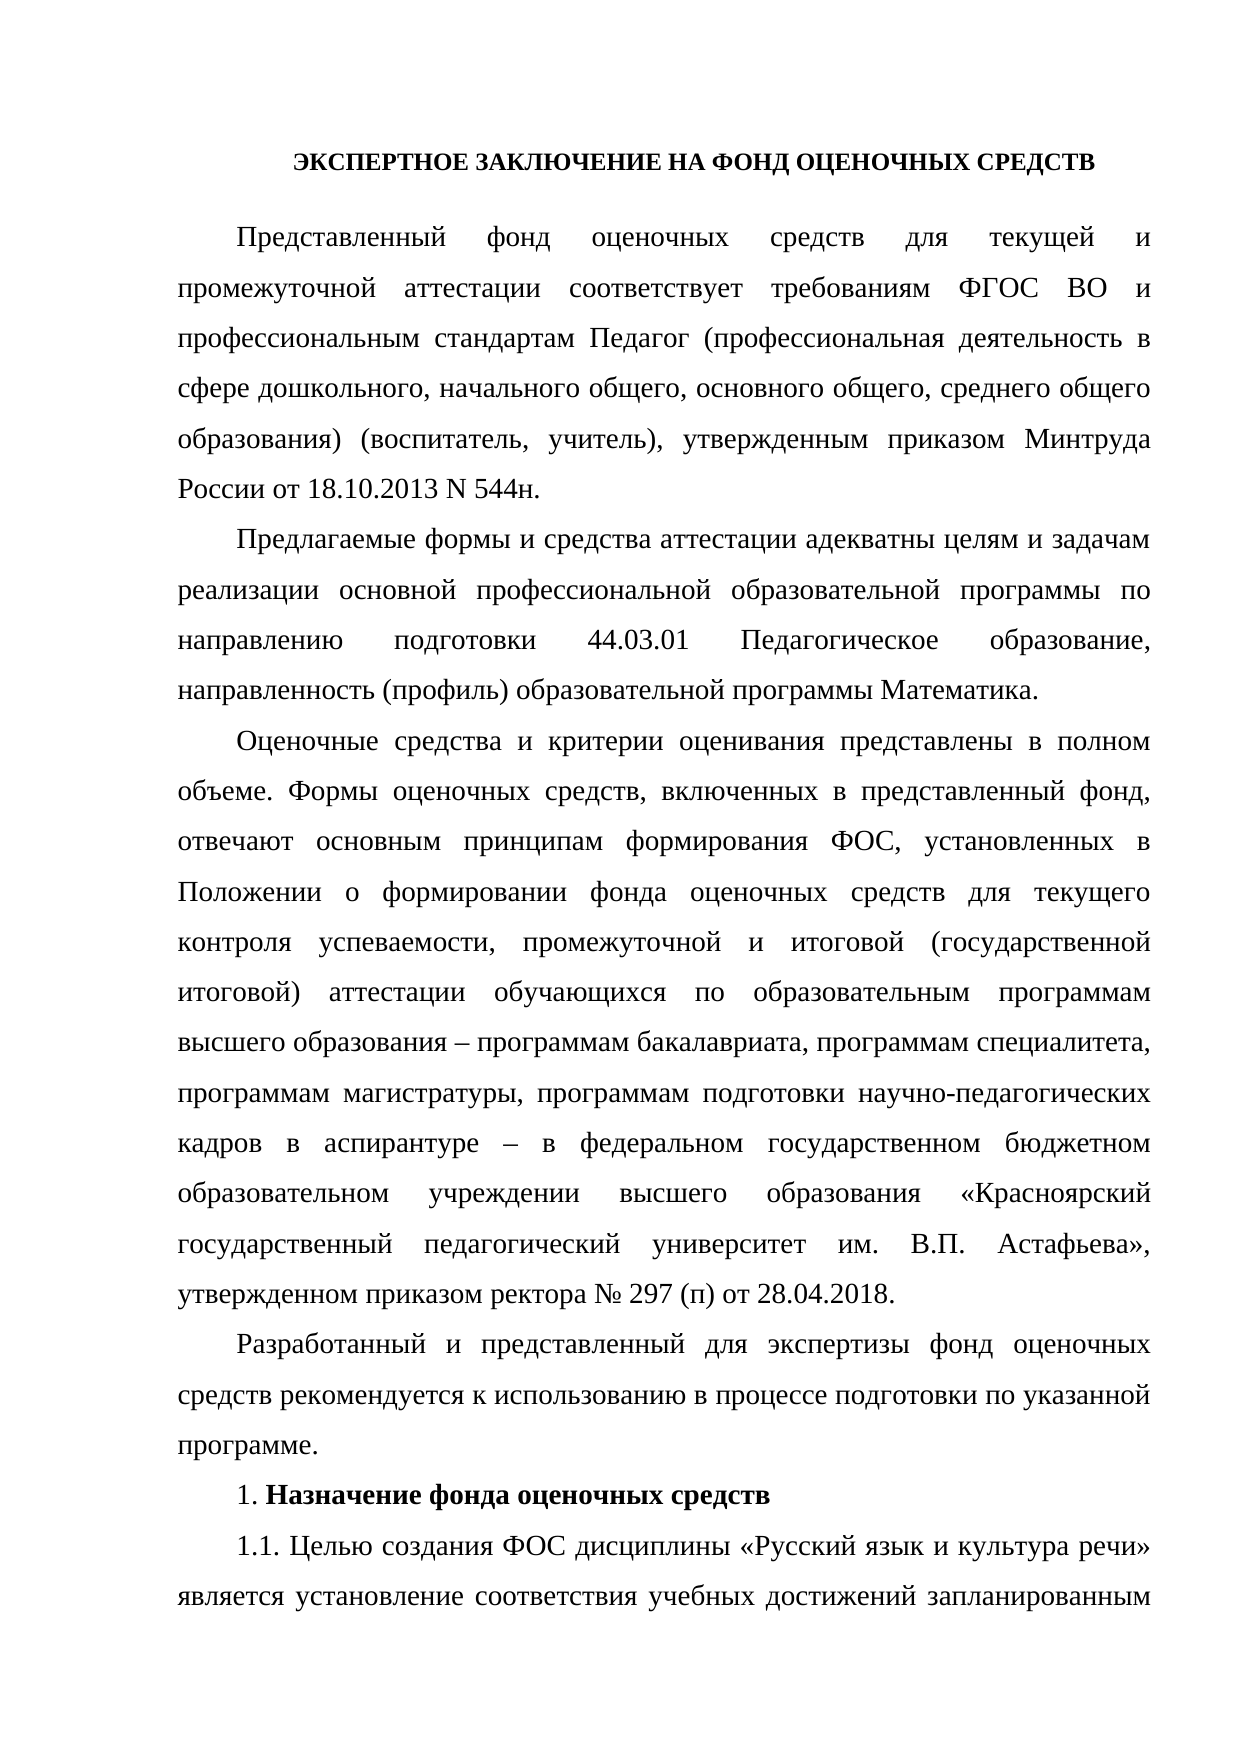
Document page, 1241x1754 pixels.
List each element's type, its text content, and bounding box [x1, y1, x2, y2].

text Представленный фонд оценочных средств для текущей и промежуточной аттестации соответствует требованиям ФГОС ВО и профессиональным стандартам Педагог (профессиональная деятельность в сфере дошкольного, начального общего, основного общего, среднего общего образования) (воспитатель, учитель), утвержденным приказом Минтруда России от 18.10.2013 N 544н. [177, 219, 1152, 505]
text Предлагаемые формы и средства аттестации адекватны целям и задачам реализации основной профессиональной образовательной программы по направлению подготовки 44.03.01 Педагогическое образование, направленность (профиль) образовательной программы Математика. [177, 521, 1152, 706]
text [177, 1528, 1152, 1612]
text ЭКСПЕРТНОЕ ЗАКЛЮЧЕНИЕ НА ФОНД ОЦЕНОЧНЫХ СРЕДСТВ [177, 147, 1152, 176]
text 1. Назначение фонда оценочных средств [177, 1477, 1152, 1511]
text Разработанный и представленный для экспертизы фонд оценочных средств рекомендуется к использованию в процессе подготовки по указанной программе. [177, 1326, 1152, 1461]
text Оценочные средства и критерии оценивания представлены в полном объеме. Формы оценочных средств, включенных в представленный фонд, отвечают основным принципам формирования ФОС, установленных в Положении о формировании фонда оценочных средств для текущего контроля успеваемости, промежуточной и итоговой (государственной итоговой) аттестации обучающихся по образовательным программам высшего образования – программам бакалавриата, программам специалитета, программам магистратуры, программам подготовки научно-педагогических кадров в аспирантуре – в федеральном государственном бюджетном образовательном учреждении высшего образования «Красноярский государственный педагогический университет им. В.П. Астафьева», утвержденном приказом ректора № 297 (п) от 28.04.2018. [177, 723, 1152, 1310]
